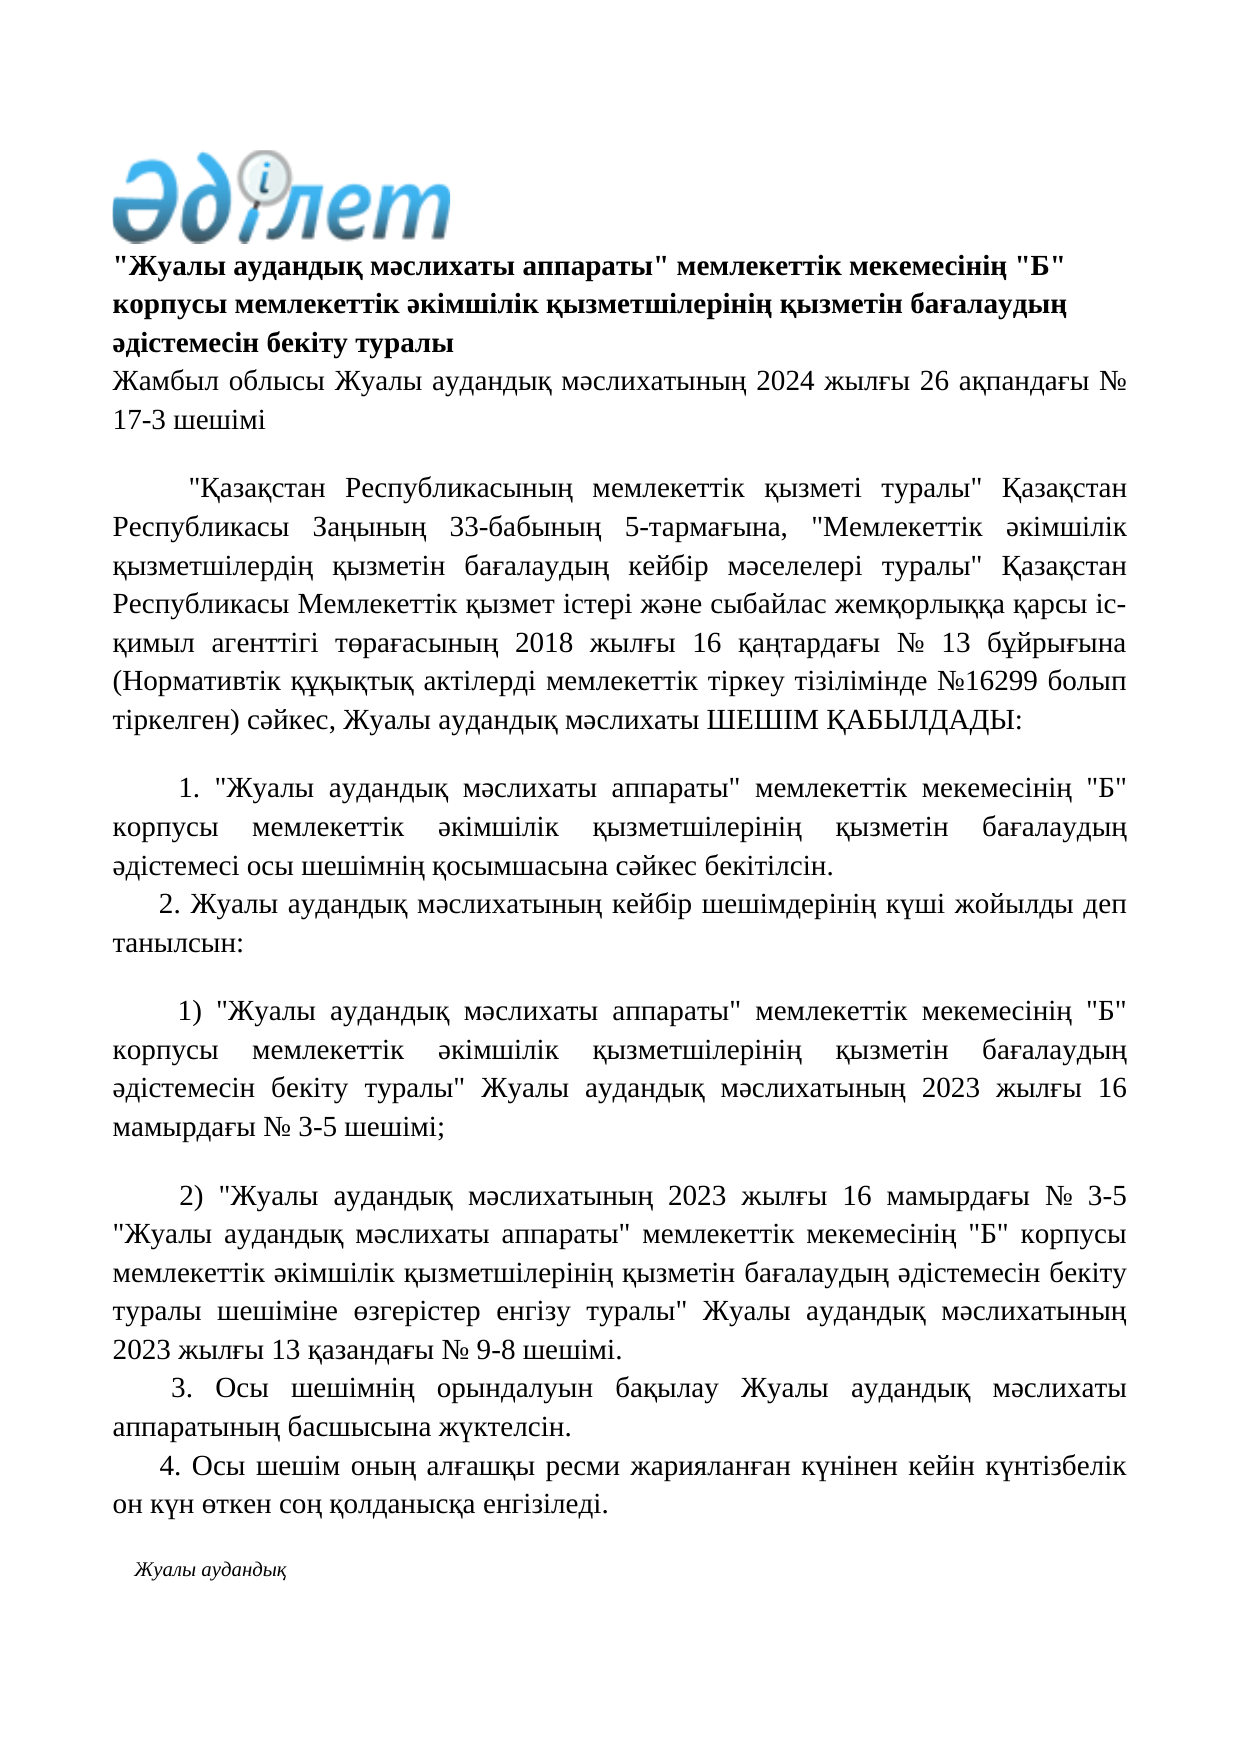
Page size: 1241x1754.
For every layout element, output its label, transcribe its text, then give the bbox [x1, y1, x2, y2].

text Жамбыл облысы Жуалы аудандық мәслихатының 2024 жылғы 26 ақпандағы № 17-3 шешімі [112, 363, 1128, 435]
text 4. Осы шешім оның алғашқы ресми жарияланған күнінен кейін күнтізбелік он күн өткен соң қолданысқа енгізіледі. [112, 1448, 1128, 1520]
text "Қазақстан Республикасының мемлекеттік қызметі туралы" Қазақстан Республикасы Заңының 33-бабының 5-тармағына, "Мемлекеттік әкімшілік қызметшілердің қызметін бағалаудың кейбір мәселелері туралы" Қазақстан Республикасы Мемлекеттік қызмет істері және сыбайлас жемқорлыққа қарсы іс-қимыл агенттігі төрағасының 2018 жылғы 16 қаңтардағы № 13 бұйрығына (Нормативтік құқықтық актілерді мемлекеттік тіркеу тізілімінде №16299 болып тіркелген) сәйкес, Жуалы аудандық мәслихаты ШЕШІМ ҚАБЫЛДАДЫ: [112, 471, 1128, 735]
text 3. Осы шешімнің орындалуын бақылау Жуалы аудандық мәслихаты аппаратының басшысына жүктелсін. [112, 1371, 1128, 1443]
text "Жуалы аудандық мәслихаты аппараты" мемлекеттік мекемесінің "Б" корпусы мемлекеттік әкімшілік қызметшілерінің қызметін бағалаудың әдістемесін бекіту туралы [112, 248, 1128, 358]
picture [112, 150, 451, 244]
text 2. Жуалы аудандық мәслихатының кейбір шешімдерінің күші жойылды деп танылсын: [112, 886, 1128, 958]
table_header Жуалы аудандық [101, 1555, 1240, 1586]
text 1. "Жуалы аудандық мәслихаты аппараты" мемлекеттік мекемесінің "Б" корпусы мемлекеттік әкімшілік қызметшілерінің қызметін бағалаудың әдістемесі осы шешімнің қосымшасына сәйкес бекітілсін. [112, 771, 1128, 881]
text 2) "Жуалы аудандық мәслихатының 2023 жылғы 16 мамырдағы № 3-5 "Жуалы аудандық мәслихаты аппараты" мемлекеттік мекемесінің "Б" корпусы мемлекеттік әкімшілік қызметшілерінің қызметін бағалаудың әдістемесін бекіту туралы шешіміне өзгерістер енгізу туралы" Жуалы аудандық мәслихатының 2023 жылғы 13 қазандағы № 9-8 шешімі. [112, 1178, 1128, 1366]
text 1) "Жуалы аудандық мәслихаты аппараты" мемлекеттік мекемесінің "Б" корпусы мемлекеттік әкімшілік қызметшілерінің қызметін бағалаудың әдістемесін бекіту туралы" Жуалы аудандық мәслихатының 2023 жылғы 16 мамырдағы № 3-5 шешімі; [112, 993, 1128, 1143]
